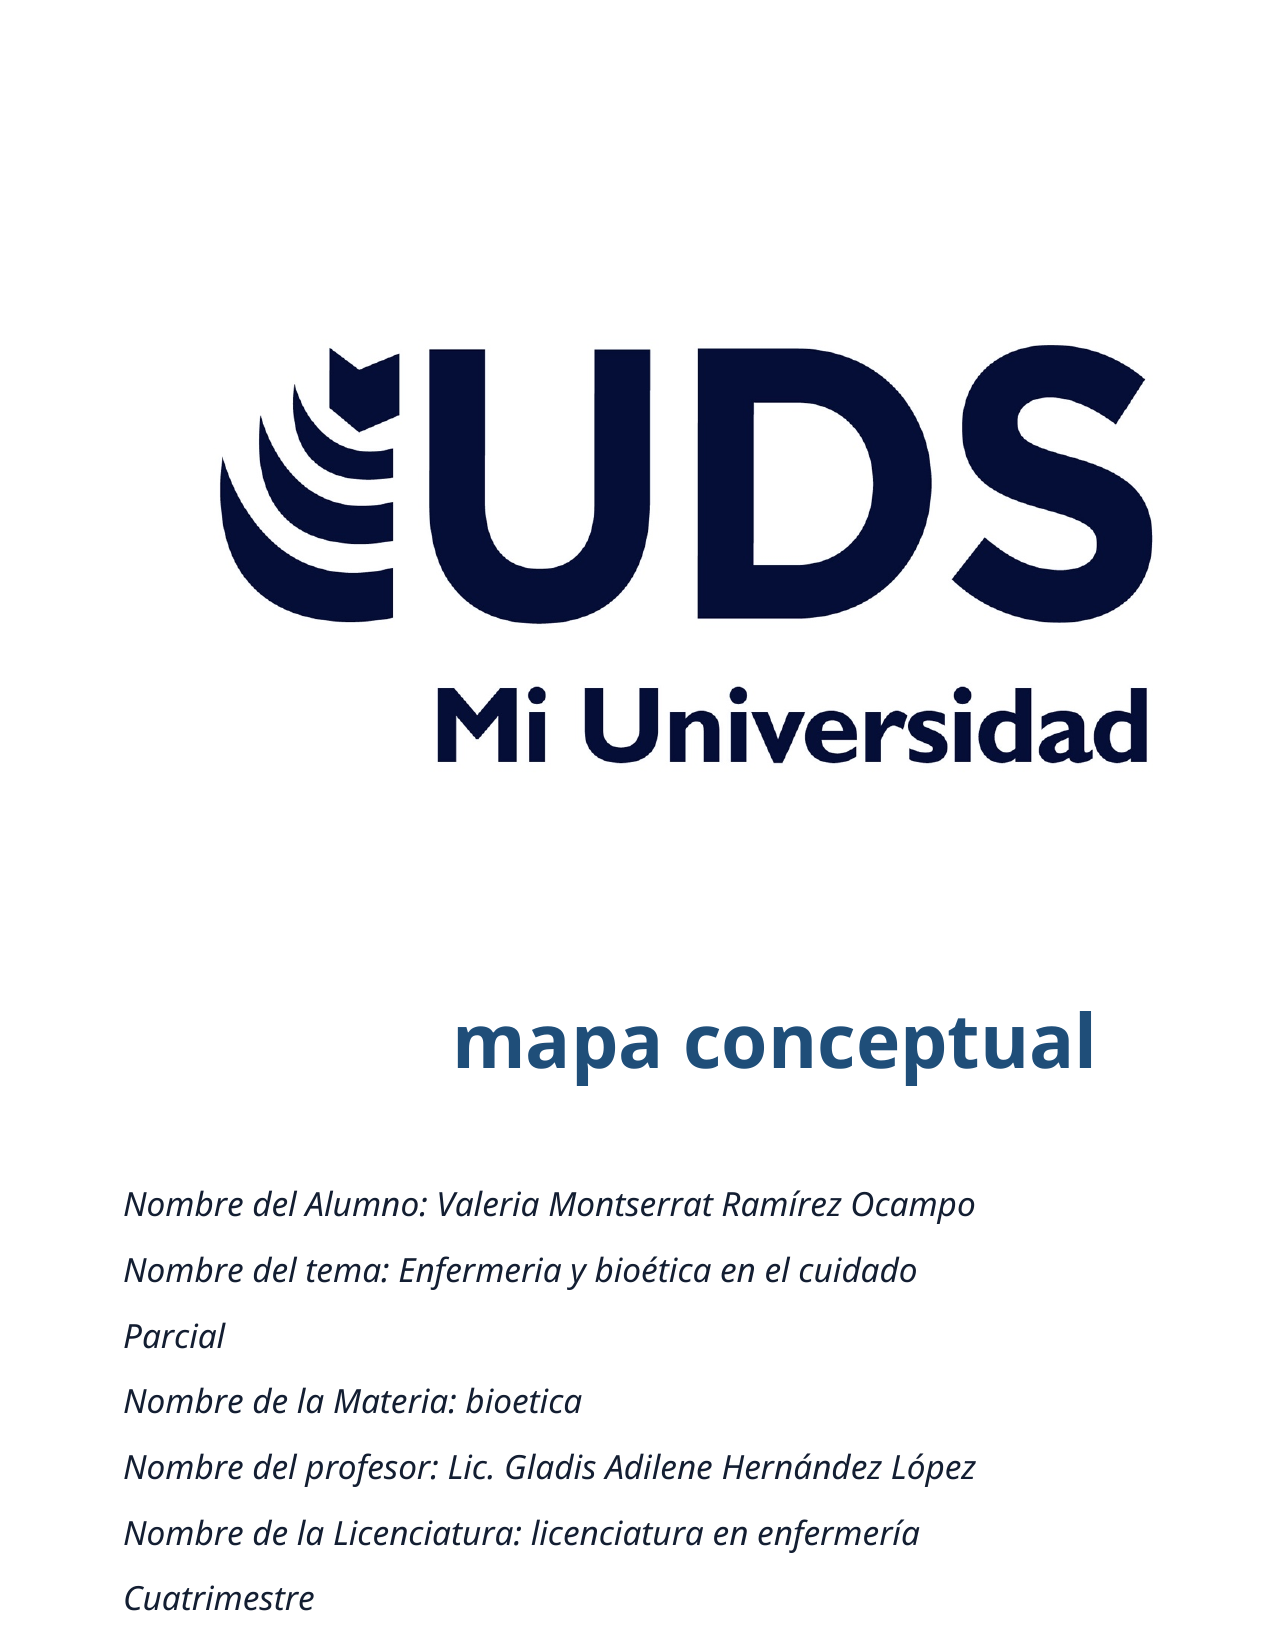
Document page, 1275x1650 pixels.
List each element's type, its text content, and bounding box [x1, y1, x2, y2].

picture [177, 316, 1193, 788]
text mapa conceptual [177, 988, 1098, 1090]
